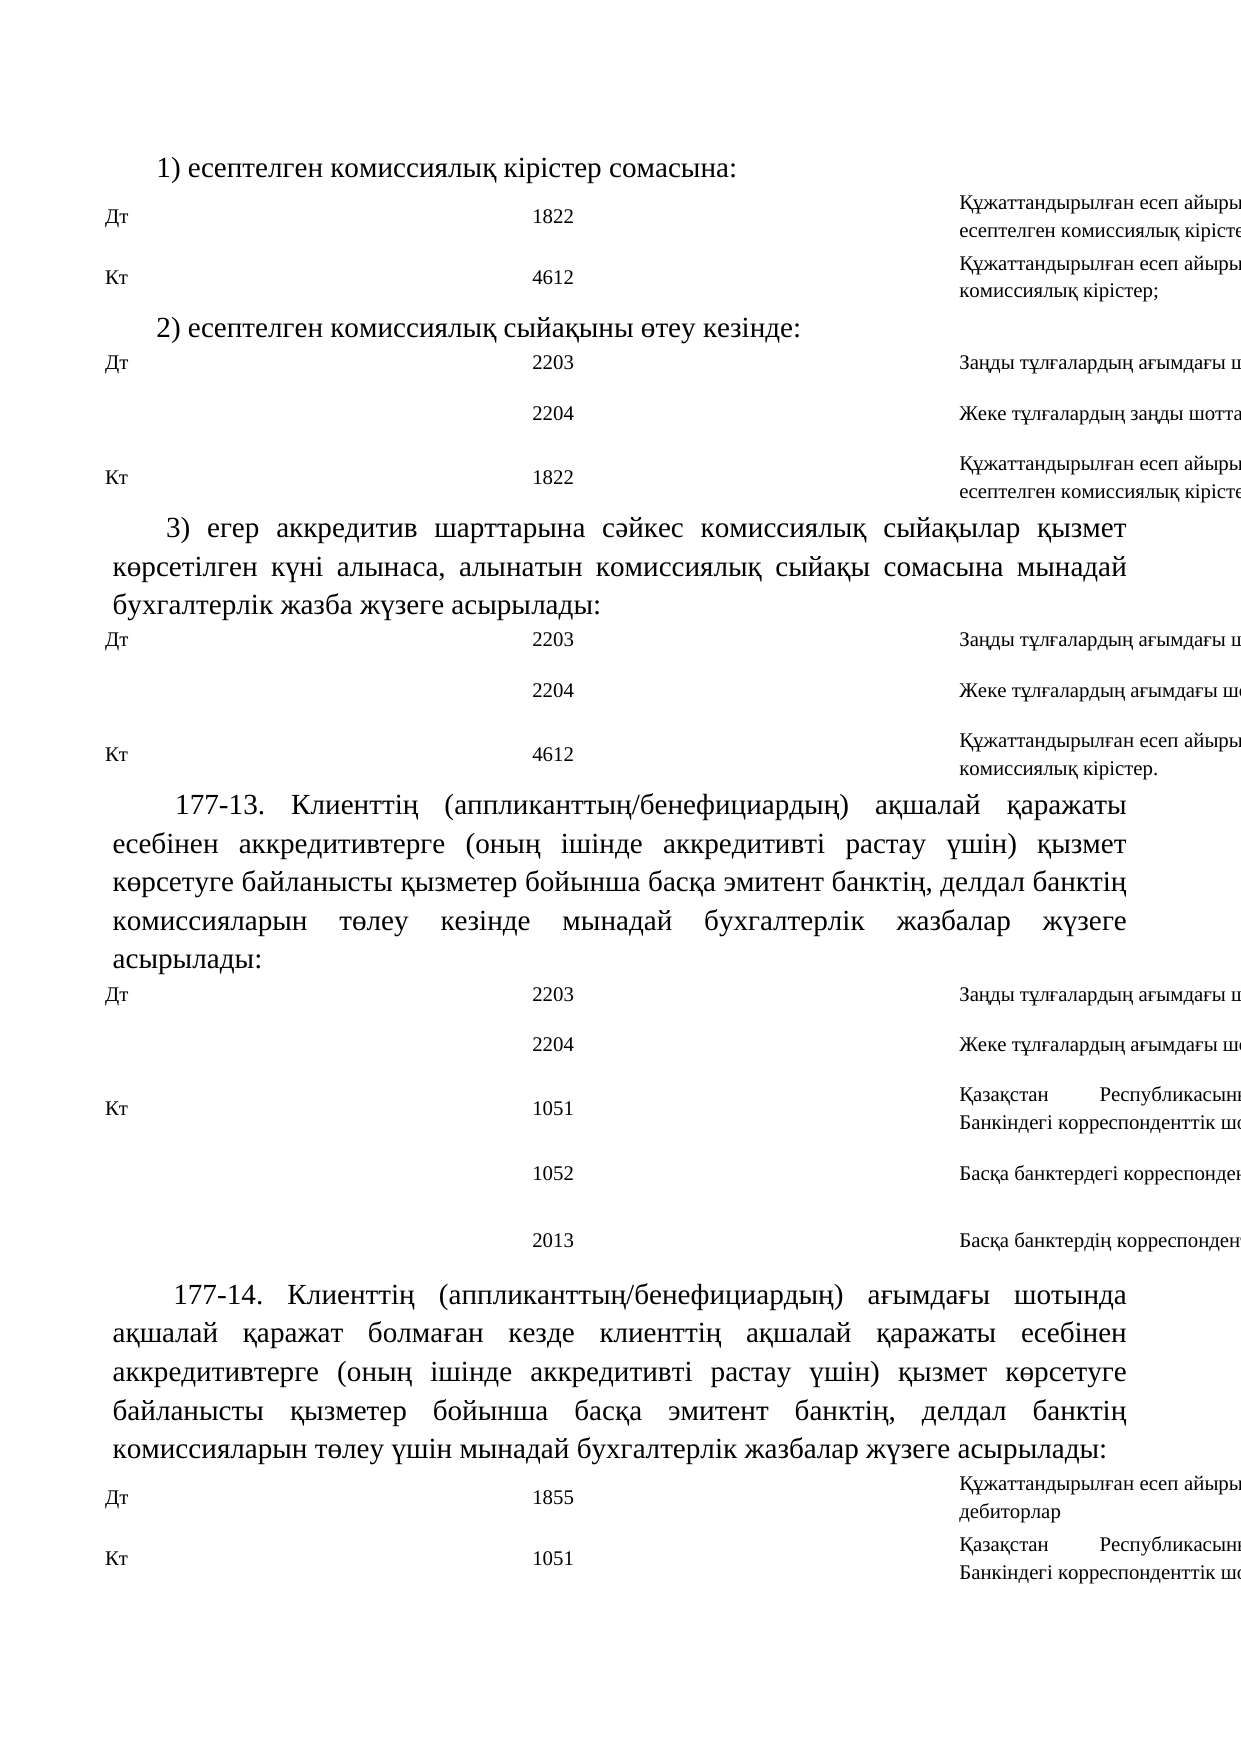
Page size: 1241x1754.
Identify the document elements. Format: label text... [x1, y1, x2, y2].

text 2) есептелген комиссиялық сыйақыны өтеу кезінде: [112, 310, 1128, 343]
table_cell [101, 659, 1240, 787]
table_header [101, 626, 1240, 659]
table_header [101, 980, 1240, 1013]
text 3) егер аккредитив шарттарына сәйкес комиссиялық сыйақылар қызмет көрсетілген күні алынаса, алынатын комиссиялық сыйақы сомасына мынадай бухгалтерлік жазба жүзеге асырылады: [112, 510, 1128, 621]
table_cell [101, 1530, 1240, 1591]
text 177-13. Клиенттің (аппликанттың/бенефициардың) ақшалай қаражаты есебінен аккредитивтерге (оның ішінде аккредитивті растау үшін) қызмет көрсетуге байланысты қызметер бойынша басқа эмитент банктің, делдал банктің комиссияларын төлеу кезінде мынадай бухгалтерлік жазбалар жүзеге асырылады: [112, 787, 1128, 975]
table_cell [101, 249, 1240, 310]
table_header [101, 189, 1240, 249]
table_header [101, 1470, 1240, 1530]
text 177-14. Клиенттің (аппликанттың/бенефициардың) ағымдағы шотында ақшалай қаражат болмаған кезде клиенттің ақшалай қаражаты есебінен аккредитивтерге (оның ішінде аккредитивті растау үшін) қызмет көрсетуге байланысты қызметер бойынша басқа эмитент банктің, делдал банктің комиссияларын төлеу үшін мынадай бухгалтерлік жазбалар жүзеге асырылады: [112, 1277, 1128, 1465]
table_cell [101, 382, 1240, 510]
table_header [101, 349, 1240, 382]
text 1) есептелген комиссиялық кірістер сомасына: [112, 150, 1128, 183]
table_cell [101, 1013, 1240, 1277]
